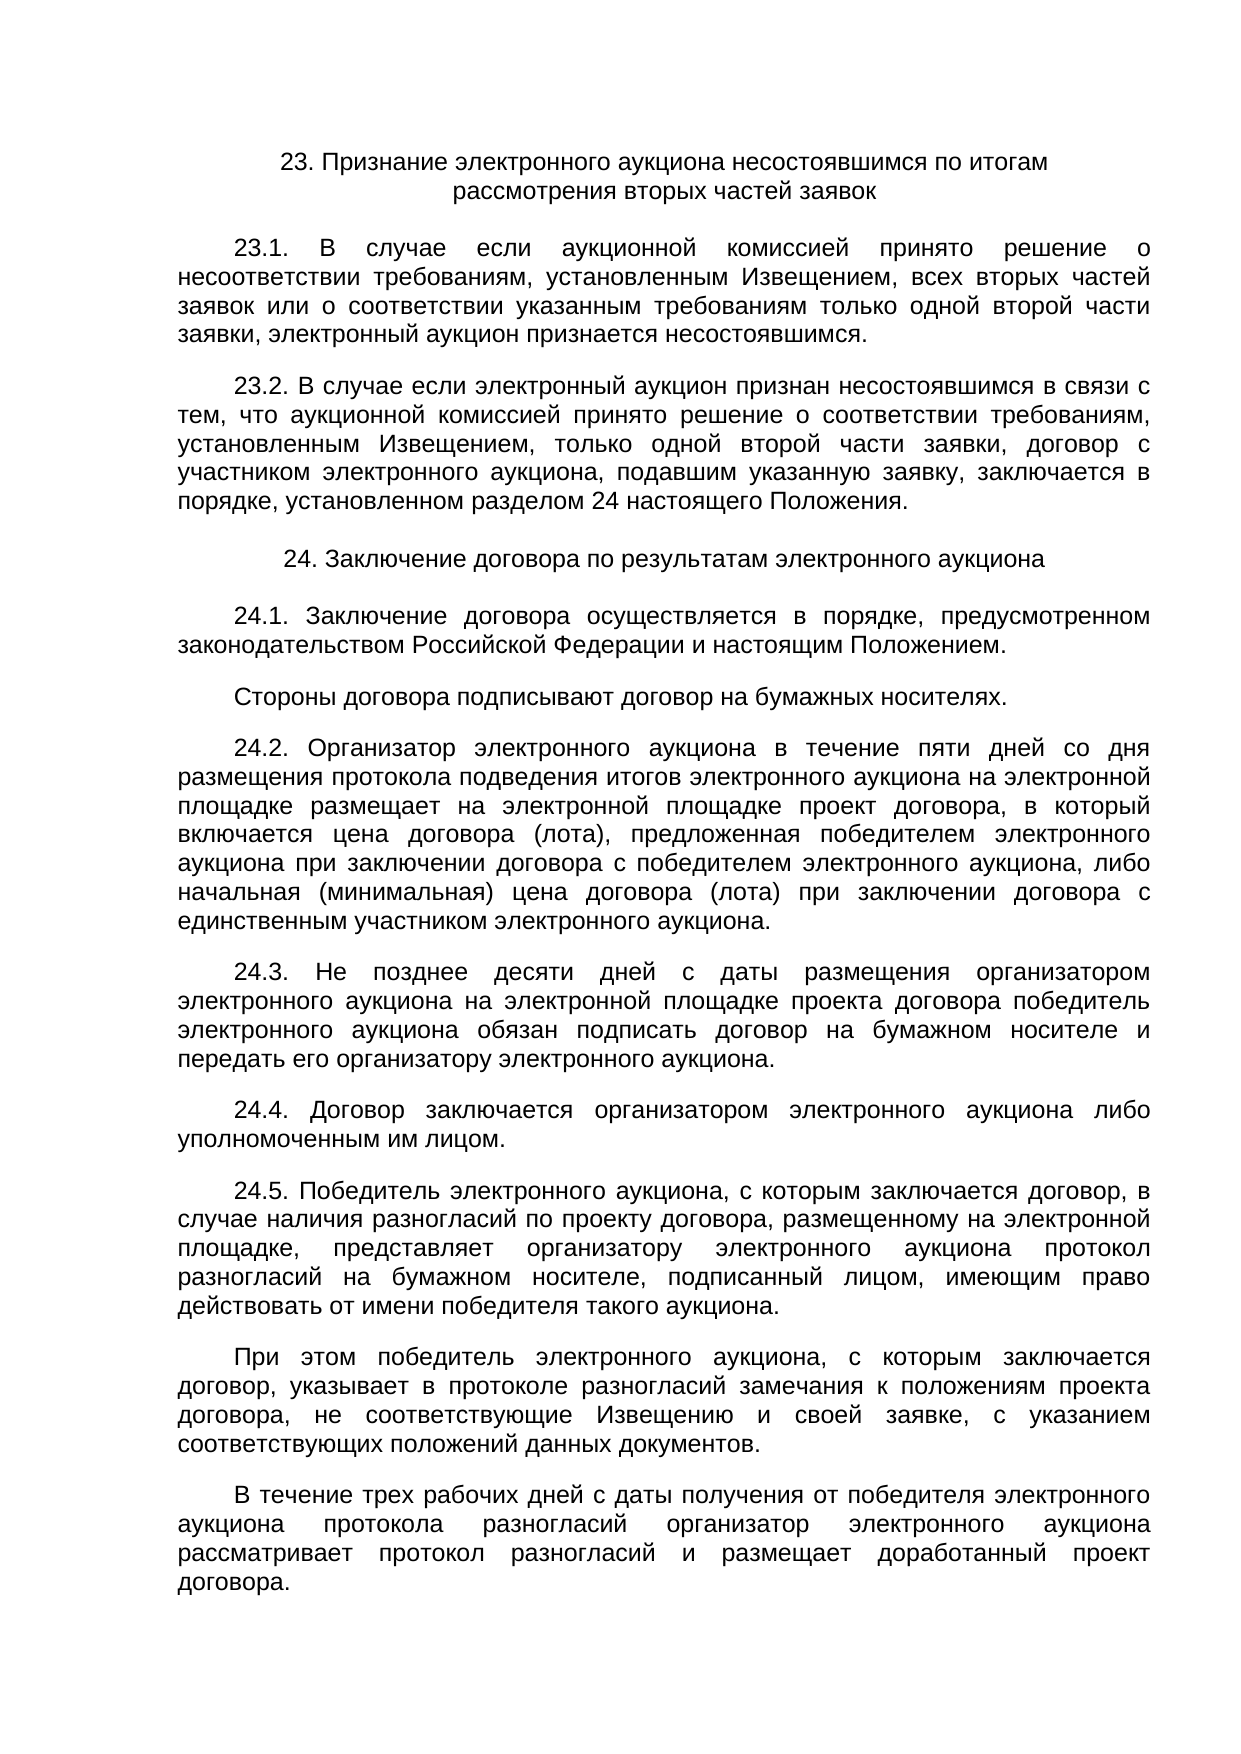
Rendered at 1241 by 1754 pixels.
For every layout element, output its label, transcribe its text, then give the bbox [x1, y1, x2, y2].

text При этом победитель электронного аукциона, с которым заключается договор, указывает в протоколе разногласий замечания к положениям проекта договора, не соответствующие Извещению и своей заявке, с указанием соответствующих положений данных документов. [177, 1342, 1152, 1457]
text 24.3. Не позднее десяти дней с даты размещения организатором электронного аукциона на электронной площадке проекта договора победитель электронного аукциона обязан подписать договор на бумажном носителе и передать его организатору электронного аукциона. [177, 957, 1152, 1072]
text 23. Признание электронного аукциона несостоявшимся по итогам [177, 147, 1152, 176]
text 24.2. Организатор электронного аукциона в течение пяти дней со дня размещения протокола подведения итогов электронного аукциона на электронной площадке размещает на электронной площадке проект договора, в который включается цена договора (лота), предложенная победителем электронного аукциона при заключении договора с победителем электронного аукциона, либо начальная (минимальная) цена договора (лота) при заключении договора с единственным участником электронного аукциона. [177, 733, 1152, 934]
text 24. Заключение договора по результатам электронного аукциона [177, 543, 1152, 572]
text 24.5. Победитель электронного аукциона, с которым заключается договор, в случае наличия разногласий по проекту договора, размещенному на электронной площадке, представляет организатору электронного аукциона протокол разногласий на бумажном носителе, подписанный лицом, имеющим право действовать от имени победителя такого аукциона. [177, 1176, 1152, 1319]
text Стороны договора подписывают договор на бумажных носителях. [177, 681, 1152, 710]
text 24.1. Заключение договора осуществляется в порядке, предусмотренном законодательством Российской Федерации и настоящим Положением. [177, 601, 1152, 658]
text 23.2. В случае если электронный аукцион признан несостоявшимся в связи с тем, что аукционной комиссией принято решение о соответствии требованиям, установленным Извещением, только одной второй части заявки, договор с участником электронного аукциона, подавшим указанную заявку, заключается в порядке, установленном разделом 24 настоящего Положения. [177, 371, 1152, 515]
text В течение трех рабочих дней с даты получения от победителя электронного аукциона протокола разногласий организатор электронного аукциона рассматривает протокол разногласий и размещает доработанный проект договора. [177, 1480, 1152, 1595]
text 23.1. В случае если аукционной комиссией принято решение о несоответствии требованиям, установленным Извещением, всех вторых частей заявок или о соответствии указанным требованиям только одной второй части заявки, электронный аукцион признается несостоявшимся. [177, 233, 1152, 348]
text 24.4. Договор заключается организатором электронного аукциона либо уполномоченным им лицом. [177, 1095, 1152, 1153]
text рассмотрения вторых частей заявок [177, 176, 1152, 204]
